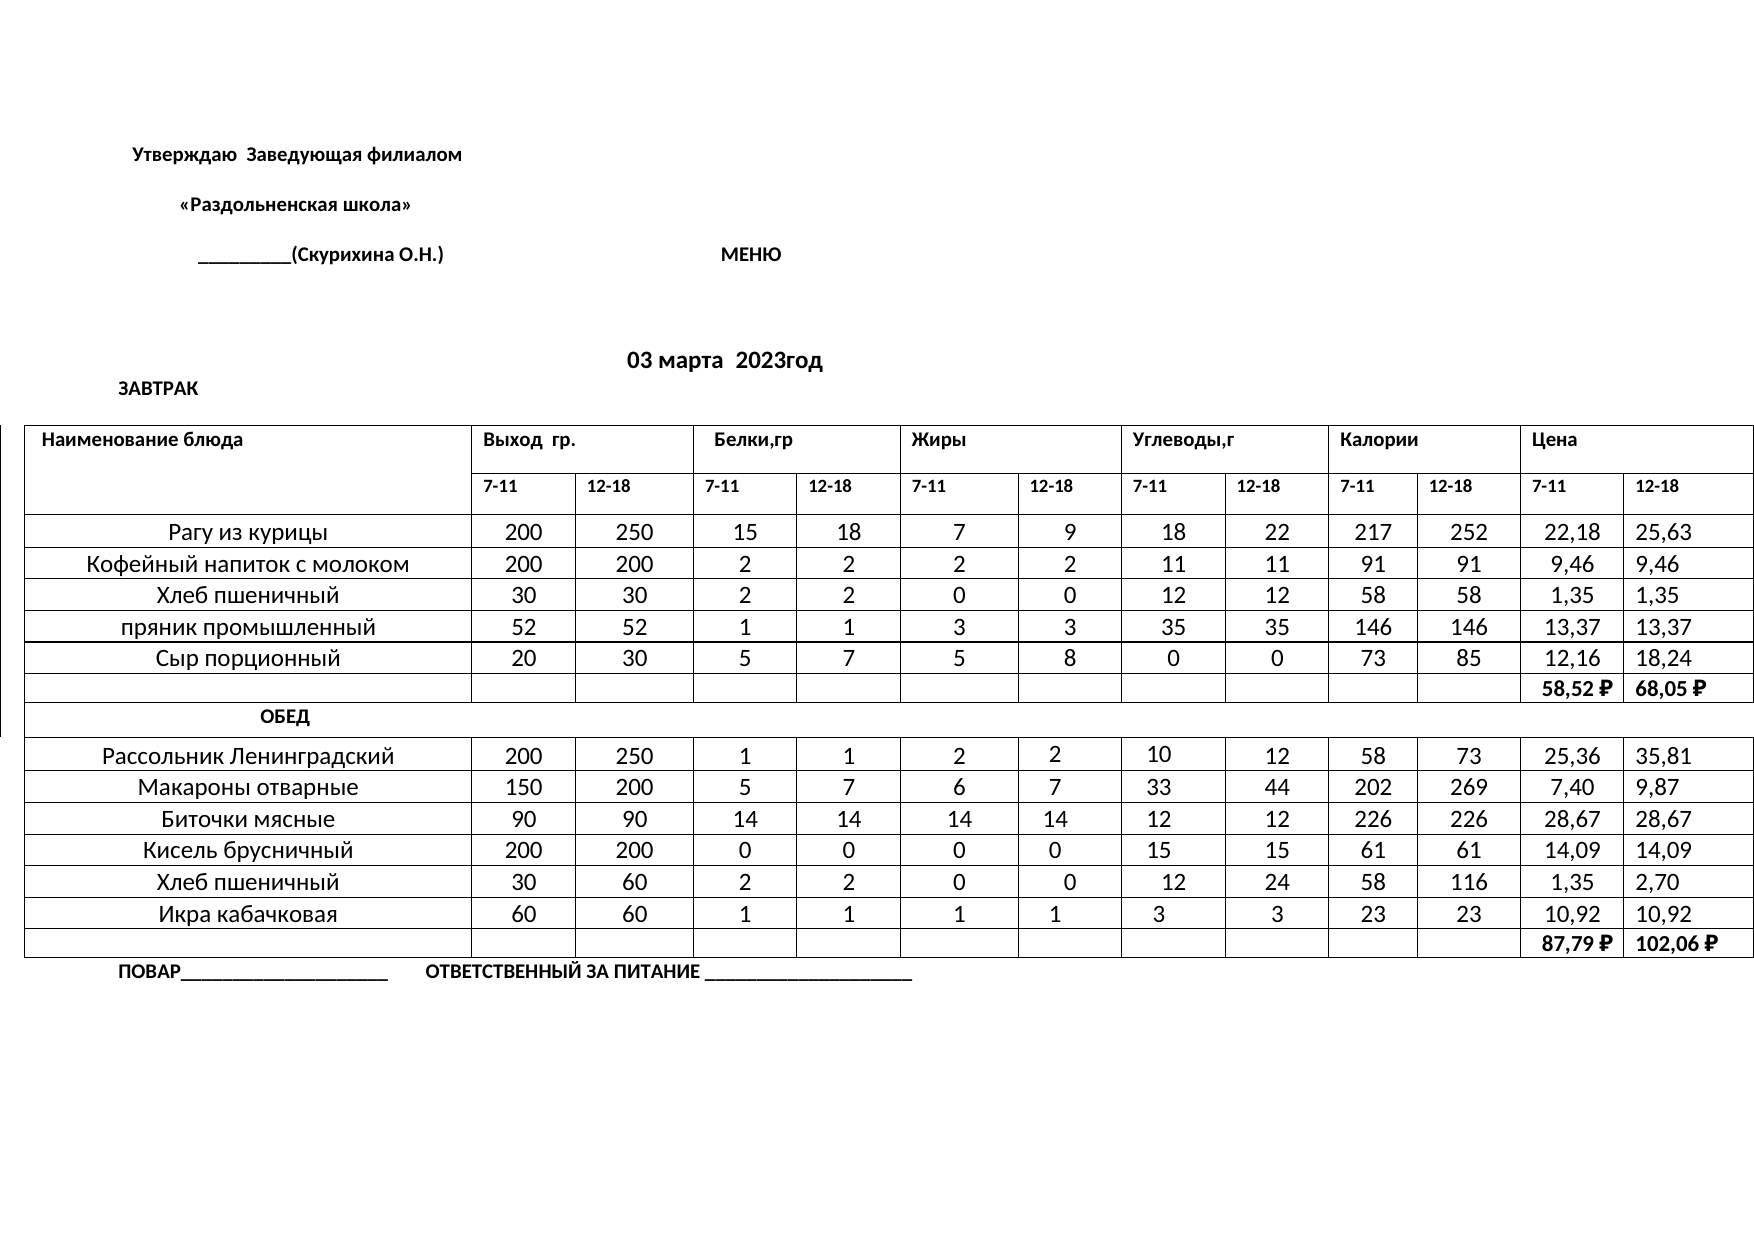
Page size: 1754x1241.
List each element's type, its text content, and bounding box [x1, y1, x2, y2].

table_cell Кофейный напиток с молоком [25, 548, 471, 578]
table_cell [25, 929, 471, 957]
table_cell 91 [1329, 548, 1417, 578]
table_cell 18 [797, 515, 900, 547]
table_cell 22 [1226, 515, 1328, 547]
table_cell 12-18 [1624, 474, 1753, 513]
table_cell 1 [1019, 898, 1121, 928]
table_header Белки,гр [694, 426, 900, 473]
table_cell [1, 547, 24, 578]
text «Раздольненская школа» [118, 192, 1636, 217]
table_cell 0 [901, 866, 1018, 897]
text _________(Скурихина О.Н.) МЕНЮ [118, 242, 1636, 267]
text 03 марта 2023год [118, 344, 1636, 375]
table_cell 13,37 [1624, 611, 1753, 641]
table_cell 252 [1418, 515, 1520, 547]
table_cell 12-18 [576, 474, 693, 513]
table_cell 30 [576, 643, 693, 673]
table_cell 14 [901, 803, 1018, 833]
table_cell [1418, 674, 1520, 702]
table_cell [1226, 674, 1328, 702]
table_cell [901, 929, 1018, 957]
table_cell 73 [1329, 643, 1417, 673]
table_cell [694, 674, 796, 702]
table_header [1, 425, 24, 547]
table_cell 2 [901, 548, 1018, 578]
table_cell 0 [1019, 835, 1121, 865]
table_cell 61 [1418, 835, 1520, 865]
table_cell 30 [576, 579, 693, 610]
table_cell 200 [576, 548, 693, 578]
table_cell 200 [472, 515, 575, 547]
table_cell 1,35 [1624, 579, 1753, 610]
table_header Выход гр. [472, 426, 693, 473]
table_cell 15 [1226, 835, 1328, 865]
table_cell Рассольник Ленинградский [25, 738, 471, 770]
table_cell 87,79 ₽ [1521, 929, 1623, 957]
table_cell 30 [472, 579, 575, 610]
table_cell [1329, 674, 1417, 702]
table_cell 12 [1226, 579, 1328, 610]
table_cell 250 [576, 515, 693, 547]
table_cell 1 [797, 898, 900, 928]
table_cell 15 [694, 515, 796, 547]
table_cell 90 [472, 803, 575, 833]
table_cell 23 [1418, 898, 1520, 928]
table_header Наименование блюда [25, 426, 471, 513]
text Утверждаю Заведующая филиалом [118, 142, 1636, 167]
table_cell 0 [901, 835, 1018, 865]
table_cell 58 [1418, 579, 1520, 610]
table_cell 10,92 [1521, 898, 1623, 928]
table_cell 3 [1122, 898, 1225, 928]
table_cell 250 [576, 738, 693, 770]
table_cell 12-18 [1019, 474, 1121, 513]
table_cell 0 [1019, 579, 1121, 610]
table_cell 7-11 [1329, 474, 1417, 513]
table_cell 11 [1226, 548, 1328, 578]
table_cell 226 [1329, 803, 1417, 833]
table_cell 1 [901, 898, 1018, 928]
table_cell 23 [1329, 898, 1417, 928]
table_cell 33 [1122, 771, 1225, 802]
table_cell [797, 674, 900, 702]
table_cell 44 [1226, 771, 1328, 802]
table_cell ОБЕД [25, 703, 575, 737]
table_cell 2 [694, 866, 796, 897]
table_cell 11 [1122, 548, 1225, 578]
table_cell 1 [694, 611, 796, 641]
table_cell 1 [797, 738, 900, 770]
table_cell 10,92 [1624, 898, 1753, 928]
table_cell 14,09 [1521, 835, 1623, 865]
table_cell 60 [472, 898, 575, 928]
table_cell 13,37 [1521, 611, 1623, 641]
table_cell 22,18 [1521, 515, 1623, 547]
table_cell 7-11 [1122, 474, 1225, 513]
table_cell 2 [901, 738, 1018, 770]
table_cell 14 [694, 803, 796, 833]
table_cell Икра кабачковая [25, 898, 471, 928]
table_cell 2 [694, 548, 796, 578]
table_cell 12 [1122, 803, 1225, 833]
table_cell пряник промышленный [25, 611, 471, 641]
table_cell 2 [797, 579, 900, 610]
table_cell 9,46 [1521, 548, 1623, 578]
table_cell 226 [1418, 803, 1520, 833]
table_cell [472, 674, 575, 702]
table_cell 12-18 [797, 474, 900, 513]
table_cell Биточки мясные [25, 803, 471, 833]
table_cell [1121, 703, 1249, 737]
table_cell 35,81 [1624, 738, 1753, 770]
table_cell 28,67 [1521, 803, 1623, 833]
table_cell 150 [472, 771, 575, 802]
table_cell 116 [1418, 866, 1520, 897]
table_cell 146 [1418, 611, 1520, 641]
table_cell 12 [1226, 738, 1328, 770]
table_cell 7 [1019, 771, 1121, 802]
table_cell 25,36 [1521, 738, 1623, 770]
table_cell 269 [1418, 771, 1520, 802]
table_cell 28,67 [1624, 803, 1753, 833]
table_cell Макароны отварные [25, 771, 471, 802]
table_cell 73 [1418, 738, 1520, 770]
table_cell 30 [472, 866, 575, 897]
table_header Калории [1329, 426, 1520, 473]
table_cell 0 [1019, 866, 1121, 897]
table_cell [694, 929, 796, 957]
table_cell 2 [797, 866, 900, 897]
table_cell 12 [1122, 866, 1225, 897]
table_cell [900, 703, 1121, 737]
table_header Цена [1521, 426, 1753, 473]
table_cell 7 [797, 643, 900, 673]
table_cell 5 [694, 643, 796, 673]
table_cell [1019, 929, 1121, 957]
table_cell 1 [694, 898, 796, 928]
table_cell 1 [694, 738, 796, 770]
table_header Жиры [901, 426, 1121, 473]
table_cell 200 [576, 771, 693, 802]
table_cell 2,70 [1624, 866, 1753, 897]
table_cell 0 [694, 835, 796, 865]
table_cell 35 [1226, 611, 1328, 641]
table_cell [797, 703, 900, 737]
table_cell 7-11 [694, 474, 796, 513]
table_cell [901, 674, 1018, 702]
table_cell [1329, 929, 1417, 957]
table_cell 1 [797, 611, 900, 641]
table_cell 9,46 [1624, 548, 1753, 578]
table_cell 61 [1329, 835, 1417, 865]
text ПОВАР____________________ ОТВЕТСТВЕННЫЙ ЗА ПИТАНИЕ ____________________ [118, 958, 1606, 984]
table_cell 14 [1019, 803, 1121, 833]
table_cell 24 [1226, 866, 1328, 897]
table_cell 200 [576, 835, 693, 865]
table_cell 90 [576, 803, 693, 833]
table_cell Хлеб пшеничный [25, 579, 471, 610]
table_cell 5 [901, 643, 1018, 673]
table_cell 2 [1019, 738, 1121, 770]
table_cell Кисель брусничный [25, 835, 471, 865]
table_cell Хлеб пшеничный [25, 866, 471, 897]
table_cell Сыр порционный [25, 643, 471, 673]
table_cell [25, 674, 471, 702]
table_cell [575, 703, 797, 737]
table_cell [1122, 674, 1225, 702]
table_cell 1,35 [1521, 866, 1623, 897]
table_cell 52 [576, 611, 693, 641]
table_cell 58,52 ₽ [1521, 674, 1623, 702]
table_cell 3 [1226, 898, 1328, 928]
table_cell 3 [1019, 611, 1121, 641]
table_cell [1, 578, 24, 737]
table_cell 10 [1122, 738, 1225, 770]
table_cell 18,24 [1624, 643, 1753, 673]
table_cell 12 [1226, 803, 1328, 833]
table_cell 0 [797, 835, 900, 865]
table_cell 12,16 [1521, 643, 1623, 673]
table_cell [576, 929, 693, 957]
table_cell 0 [1122, 643, 1225, 673]
table_cell 9,87 [1624, 771, 1753, 802]
table_cell 5 [694, 771, 796, 802]
table_cell 2 [694, 579, 796, 610]
table_cell 20 [472, 643, 575, 673]
table_cell 12 [1122, 579, 1225, 610]
table_cell 52 [472, 611, 575, 641]
table_cell 7-11 [472, 474, 575, 513]
table_cell 12-18 [1226, 474, 1328, 513]
table_cell 0 [901, 579, 1018, 610]
table_cell [472, 929, 575, 957]
table_cell 202 [1329, 771, 1417, 802]
table_cell 35 [1122, 611, 1225, 641]
table_cell 217 [1329, 515, 1417, 547]
table_cell [1226, 929, 1328, 957]
table_cell 68,05 ₽ [1624, 674, 1753, 702]
table_cell 14,09 [1624, 835, 1753, 865]
table_cell 60 [576, 898, 693, 928]
table_cell 2 [1019, 548, 1121, 578]
table_cell 15 [1122, 835, 1225, 865]
table_cell [1019, 674, 1121, 702]
table_cell 14 [797, 803, 900, 833]
table_cell 7 [901, 515, 1018, 547]
table_cell 0 [1226, 643, 1328, 673]
table_cell 7,40 [1521, 771, 1623, 802]
table_cell [1122, 929, 1225, 957]
table_cell [797, 929, 900, 957]
table_cell 7 [797, 771, 900, 802]
table_cell 200 [472, 835, 575, 865]
table_cell 7-11 [901, 474, 1018, 513]
table_cell 200 [472, 548, 575, 578]
table_cell [576, 674, 693, 702]
table_cell 102,06 ₽ [1624, 929, 1753, 957]
table_cell 60 [576, 866, 693, 897]
table_cell 85 [1418, 643, 1520, 673]
table_header Углеводы,г [1122, 426, 1328, 473]
table_cell 8 [1019, 643, 1121, 673]
table_cell 58 [1329, 738, 1417, 770]
table_cell 146 [1329, 611, 1417, 641]
table_cell 7-11 [1521, 474, 1623, 513]
table_cell 9 [1019, 515, 1121, 547]
table_cell Рагу из курицы [25, 515, 471, 547]
table_cell 12-18 [1418, 474, 1520, 513]
table_cell [1418, 929, 1520, 957]
table_cell 2 [797, 548, 900, 578]
table_cell 91 [1418, 548, 1520, 578]
table_cell 58 [1329, 579, 1417, 610]
table_cell 200 [472, 738, 575, 770]
text ЗАВТРАК [118, 375, 1636, 401]
table_cell 6 [901, 771, 1018, 802]
table_cell 58 [1329, 866, 1417, 897]
table_cell 25,63 [1624, 515, 1753, 547]
table_cell 1,35 [1521, 579, 1623, 610]
table_cell 18 [1122, 515, 1225, 547]
table_cell 3 [901, 611, 1018, 641]
